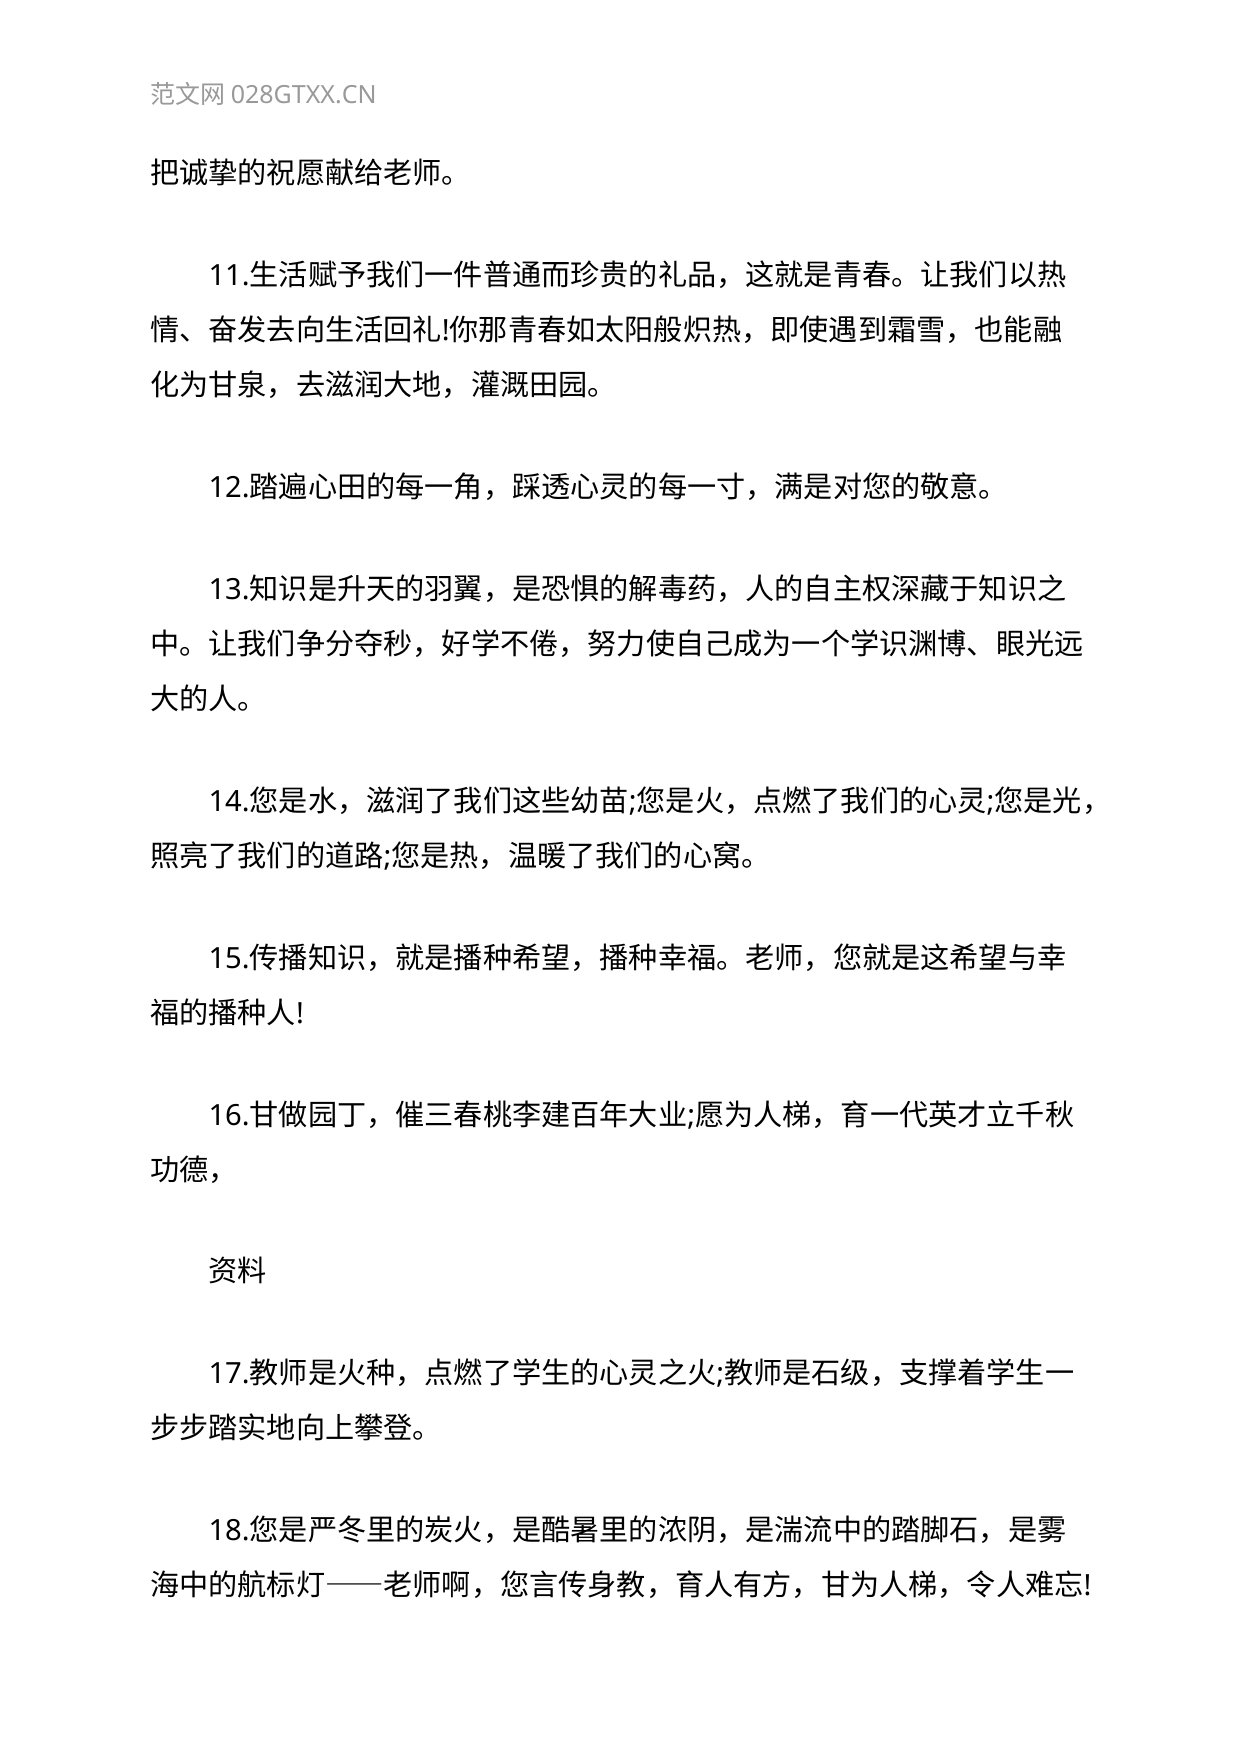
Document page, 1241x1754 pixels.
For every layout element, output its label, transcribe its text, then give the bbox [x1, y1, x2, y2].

text 13.知识是升天的羽翼，是恐惧的解毒药，人的自主权深藏于知识之中。让我们争分夺秒，好学不倦，努力使自己成为一个学识渊博、眼光远大的人。 [150, 566, 1090, 718]
text 资料 [150, 1248, 1090, 1290]
text 12.踏遍心田的每一角，踩透心灵的每一寸，满是对您的敬意。 [150, 463, 1090, 506]
text 17.教师是火种，点燃了学生的心灵之火;教师是石级，支撑着学生一步步踏实地向上攀登。 [150, 1350, 1090, 1447]
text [150, 150, 1090, 192]
text 15.传播知识，就是播种希望，播种幸福。老师，您就是这希望与幸福的播种人! [150, 934, 1090, 1032]
text 16.甘做园丁，催三春桃李建百年大业;愿为人梯，育一代英才立千秋功德， [150, 1091, 1090, 1188]
text 14.您是水，滋润了我们这些幼苗;您是火，点燃了我们的心灵;您是光，照亮了我们的道路;您是热，温暖了我们的心窝。 [150, 777, 1090, 874]
text 11.生活赋予我们一件普通而珍贵的礼品，这就是青春。让我们以热情、奋发去向生活回礼!你那青春如太阳般炽热，即使遇到霜雪，也能融化为甘泉，去滋润大地，灌溉田园。 [150, 252, 1090, 404]
text 18.您是严冬里的炭火，是酷暑里的浓阴，是湍流中的踏脚石，是雾海中的航标灯——老师啊，您言传身教，育人有方，甘为人梯，令人难忘! [150, 1506, 1090, 1604]
